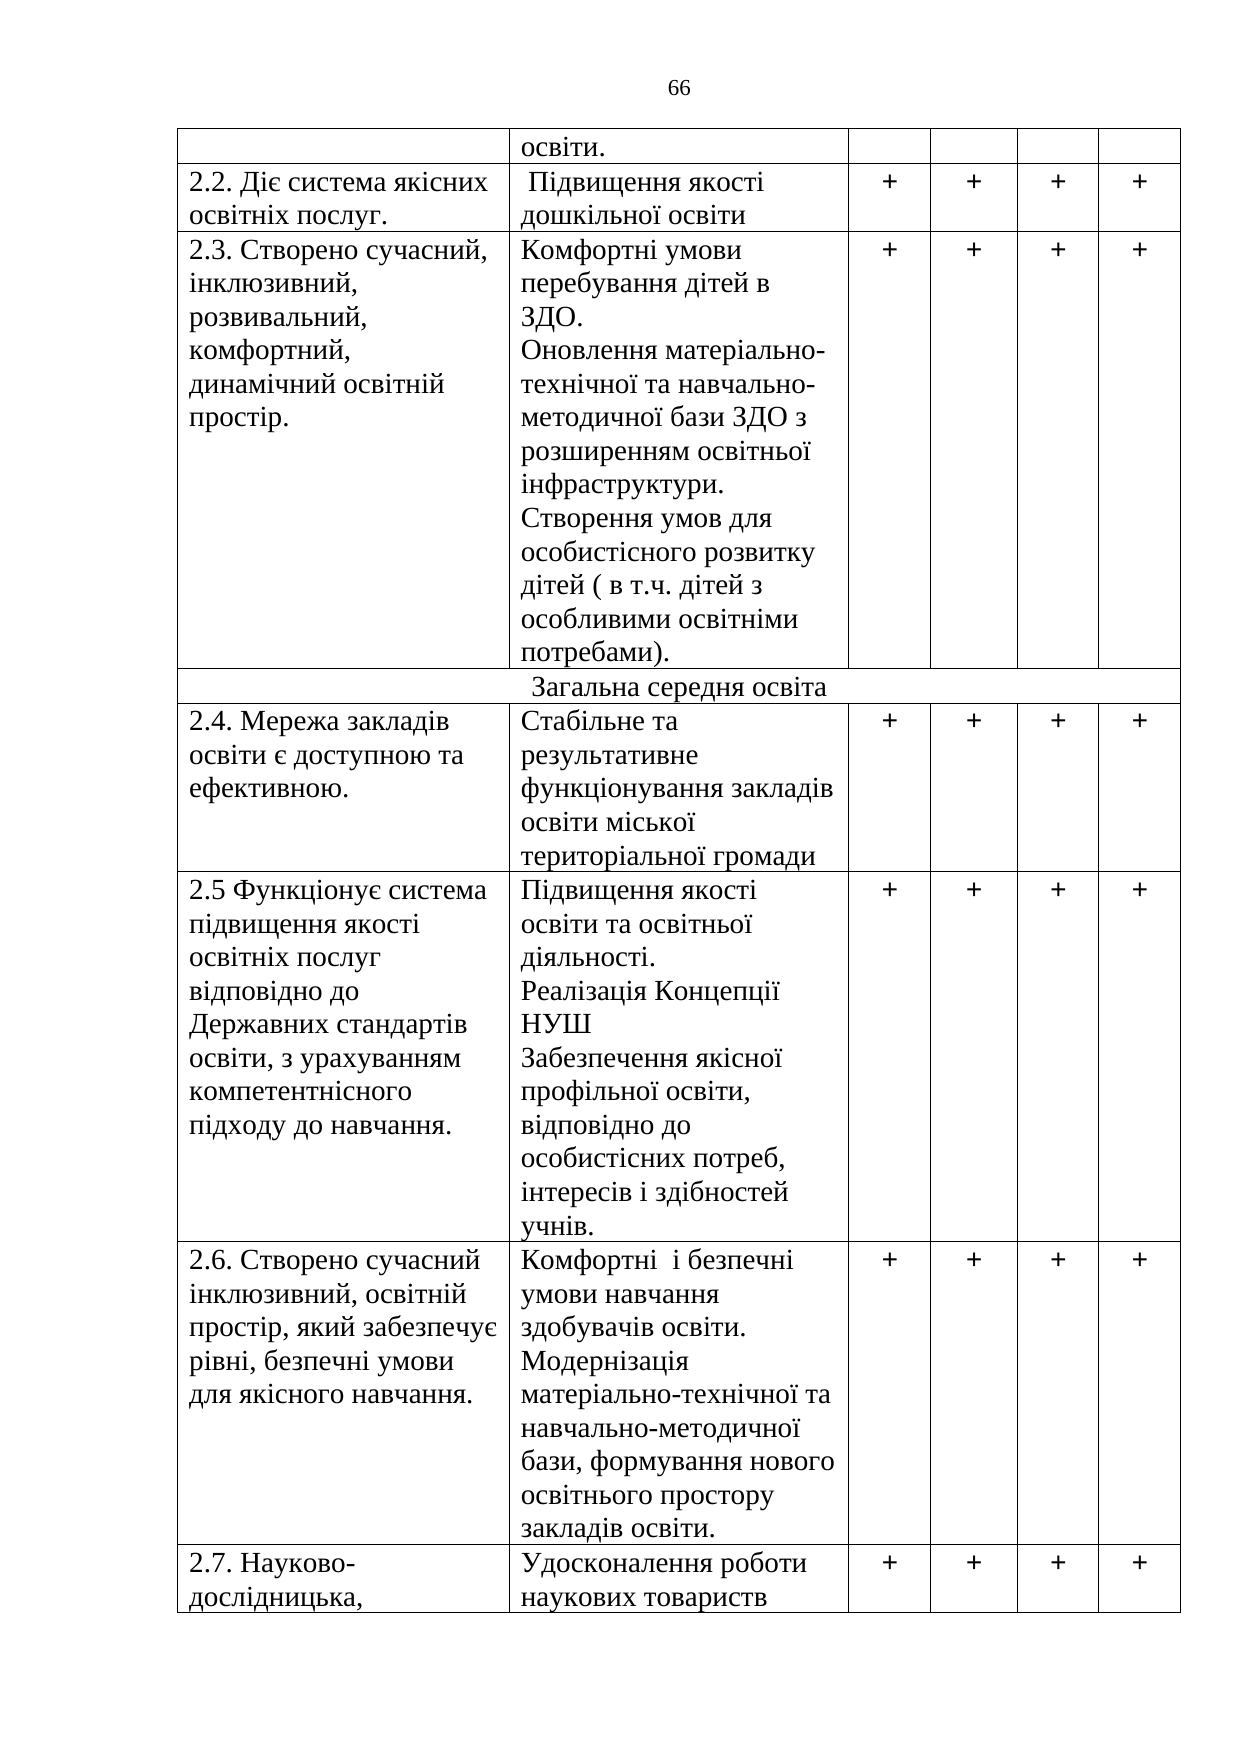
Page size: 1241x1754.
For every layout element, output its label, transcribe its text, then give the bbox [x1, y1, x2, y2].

table_cell 2.6. Створено сучасний інклюзивний, освітній простір, який забезпечує рівні, безпечні умови для якісного навчання. [178, 1242, 509, 1544]
table_cell + [849, 1545, 930, 1612]
table_cell 2.5 Функціонує система підвищення якості освітніх послуг відповідно до Державних стандартів освіти, з урахуванням компетентнісного підходу до навчання. [178, 872, 509, 1241]
table_cell Стабільне та результативне функціонування закладів освіти міської територіальної громади [510, 704, 848, 871]
table_cell 2.3. Створено сучасний, інклюзивний, розвивальний, комфортний, динамічний освітній простір. [178, 232, 509, 668]
table_cell + [1018, 872, 1098, 1241]
table_cell + [931, 1242, 1017, 1544]
table_cell + [1018, 232, 1098, 668]
table_cell 2.2. Діє система якісних освітніх послуг. [178, 164, 509, 231]
table_cell + [1018, 1242, 1098, 1544]
table_cell + [931, 232, 1017, 668]
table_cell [178, 1545, 509, 1612]
table_cell + [1099, 1545, 1180, 1612]
table_cell + [931, 164, 1017, 231]
table_cell + [849, 129, 930, 163]
table_cell + [849, 1242, 930, 1544]
table_cell + [1018, 704, 1098, 871]
table_cell + [849, 872, 930, 1241]
table_cell + [1099, 232, 1180, 668]
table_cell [510, 1545, 848, 1612]
table_cell Підвищення якості дошкільної освіти [510, 164, 848, 231]
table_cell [510, 129, 848, 163]
table_cell + [931, 1545, 1017, 1612]
table_cell + [931, 704, 1017, 871]
table_cell + [931, 872, 1017, 1241]
table_cell + [1099, 1242, 1180, 1544]
table_cell + [1099, 129, 1180, 163]
table_cell + [1099, 164, 1180, 231]
table_cell Комфортні умови перебування дітей в ЗДО. Оновлення матеріально-технічної та навчально-методичної бази ЗДО з розширенням освітньої інфраструктури. Створення умов для особистісного розвитку дітей ( в т.ч. дітей з особливими освітніми потребами). [510, 232, 848, 668]
table_cell Комфортні і безпечні умови навчання здобувачів освіти. Модернізація матеріально-технічної та навчально-методичної бази, формування нового освітнього простору закладів освіти. [510, 1242, 848, 1544]
table_cell + [1018, 129, 1098, 163]
table_cell + [931, 129, 1017, 163]
table_cell + [1018, 164, 1098, 231]
table_cell Загальна середня освіта [178, 669, 1180, 702]
table_cell + [849, 232, 930, 668]
table_cell + [1099, 704, 1180, 871]
table_cell + [1099, 872, 1180, 1241]
table_cell + [1018, 1545, 1098, 1612]
table_cell + [849, 704, 930, 871]
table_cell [178, 129, 509, 163]
table_cell + [849, 164, 930, 231]
table_cell Підвищення якості освіти та освітньої діяльності. Реалізація Концепції НУШ Забезпечення якісної профільної освіти, відповідно до особистісних потреб, інтересів і здібностей учнів. [510, 872, 848, 1241]
table_cell 2.4. Мережа закладів освіти є доступною та ефективною. [178, 704, 509, 871]
